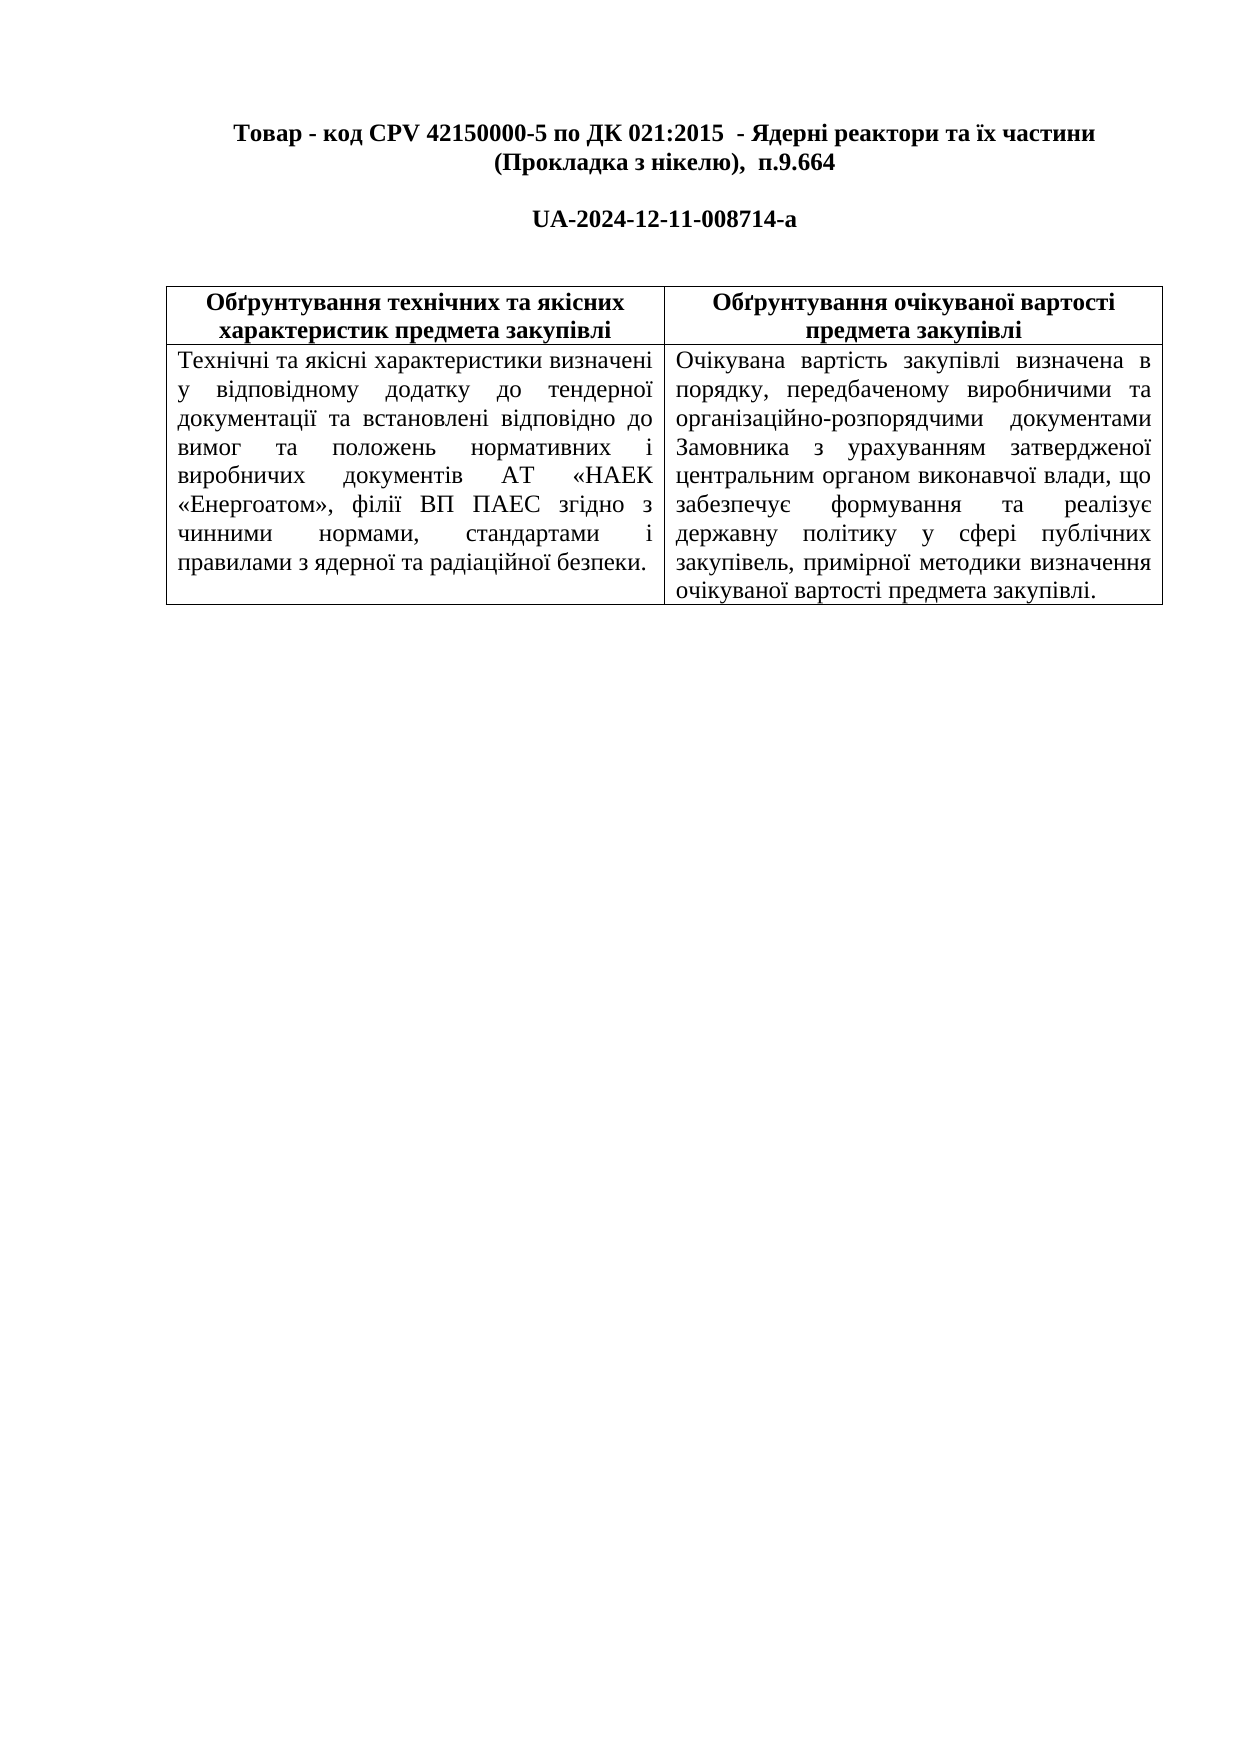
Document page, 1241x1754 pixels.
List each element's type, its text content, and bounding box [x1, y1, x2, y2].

table_header Обґрунтування технічних та якісних характеристик предмета закупівлі [167, 287, 664, 344]
text UA-2024-12-11-008714-a [177, 204, 1152, 233]
text Товар - код CPV 42150000-5 по ДК 021:2015 - Ядерні реактори та їх частини (Прокладка з нікелю), п.9.664 [177, 118, 1152, 176]
table_header Обґрунтування очікуваної вартості предмета закупівлі [665, 287, 1162, 344]
table_cell Технічні та якісні характеристики визначені у відповідному додатку до тендерної документації та встановлені відповідно до вимог та положень нормативних і виробничих документів АТ «НАЕК «Енергоатом», філії ВП ПАЕС згідно з чинними нормами, стандартами і правилами з ядерної та радіаційної безпеки. [167, 345, 664, 604]
table_cell Очікувана вартість закупівлі визначена в порядку, передбаченому виробничими та організаційно-розпорядчими документами Замовника з урахуванням затвердженої центральним органом виконавчої влади, що забезпечує формування та реалізує державну політику у сфері публічних закупівель, примірної методики визначення очікуваної вартості предмета закупівлі. [665, 345, 1162, 604]
